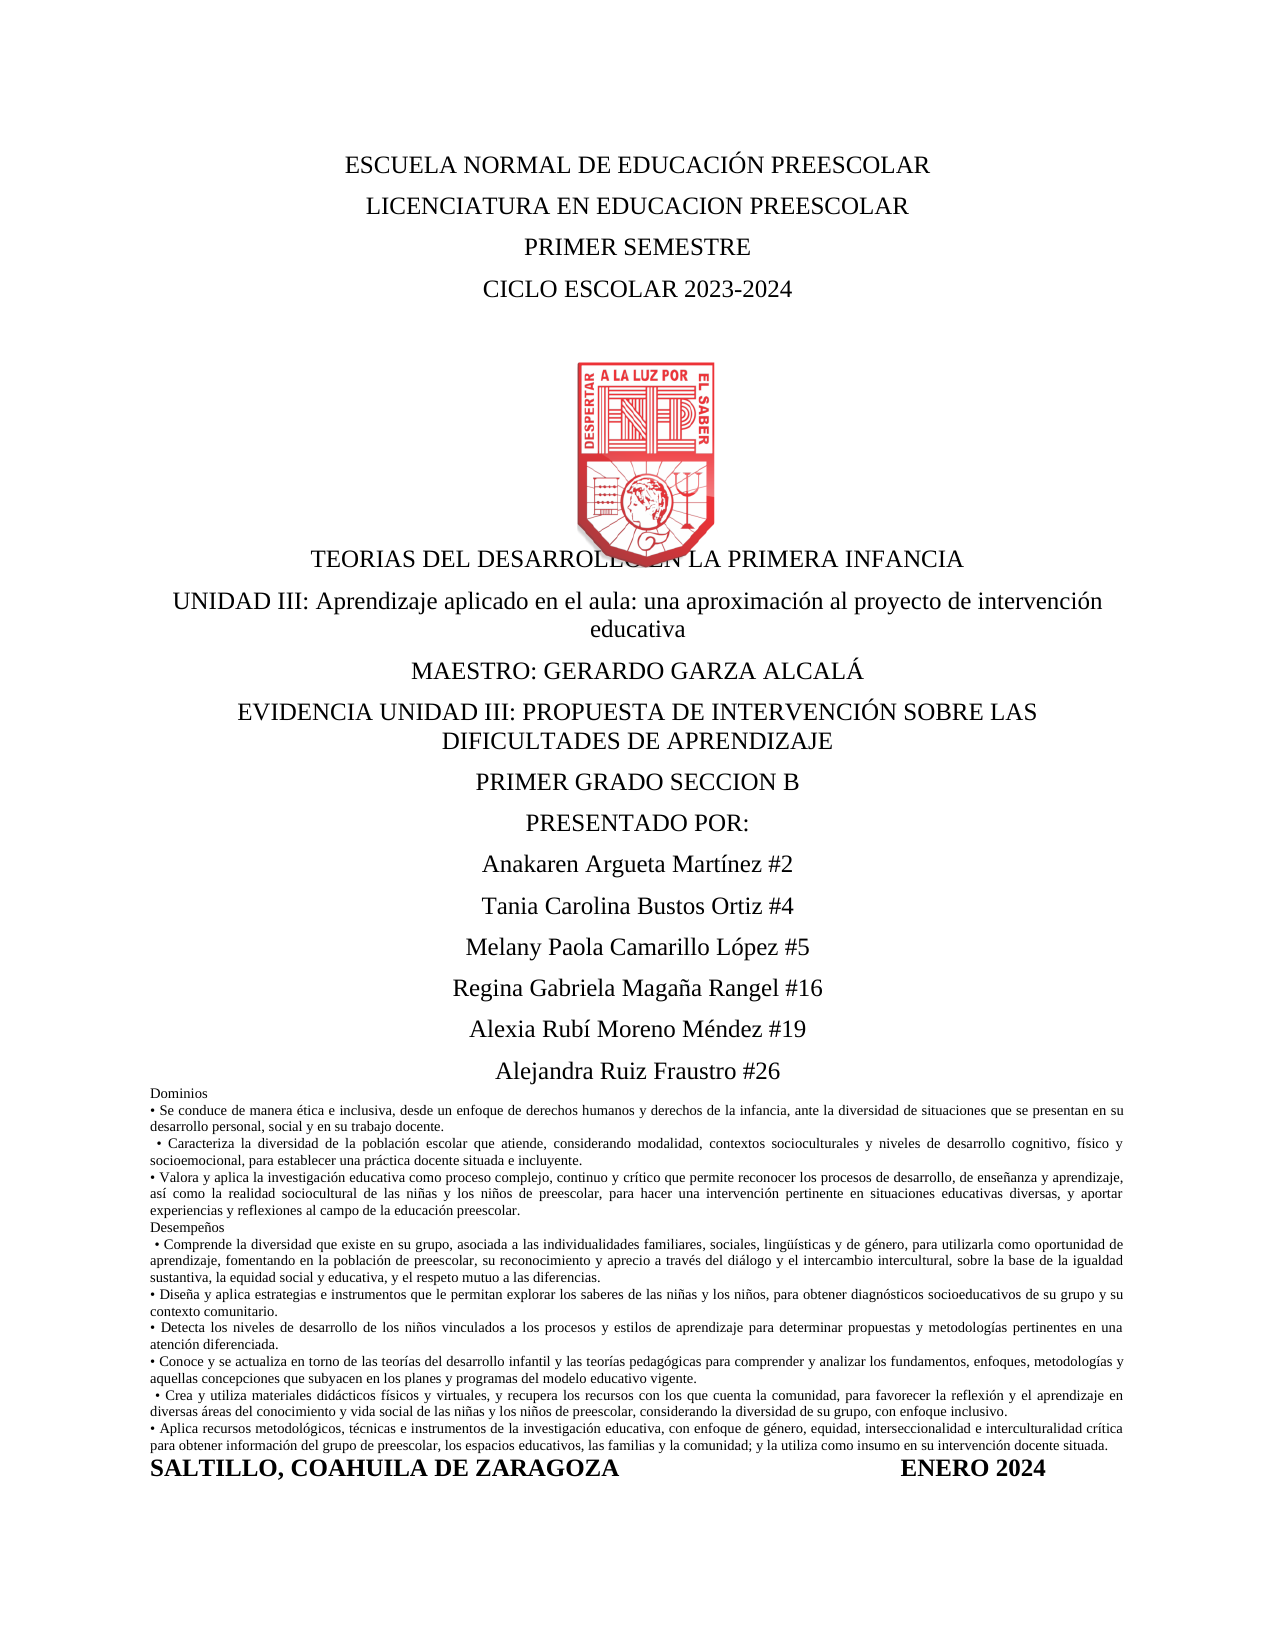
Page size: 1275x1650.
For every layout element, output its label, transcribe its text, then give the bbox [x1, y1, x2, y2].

text • Comprende la diversidad que existe en su grupo, asociada a las individualidades familiares, sociales, lingüísticas y de género, para utilizarla como oportunidad de aprendizaje, fomentando en la población de preescolar, su reconocimiento y aprecio a través del diálogo y el intercambio intercultural, sobre la base de la igualdad sustantiva, la equidad social y educativa, y el respeto mutuo a las diferencias. [150, 1235, 1125, 1286]
text PRIMER SEMESTRE [150, 232, 1125, 261]
text CICLO ESCOLAR 2023-2024 [150, 274, 1125, 302]
text • Caracteriza la diversidad de la población escolar que atiende, considerando modalidad, contextos socioculturales y niveles de desarrollo cognitivo, físico y socioemocional, para establecer una práctica docente situada e incluyente. [150, 1135, 1125, 1168]
text • Detecta los niveles de desarrollo de los niños vinculados a los procesos y estilos de aprendizaje para determinar propuestas y metodologías pertinentes en una atención diferenciada. [150, 1319, 1125, 1353]
text • Aplica recursos metodológicos, técnicas e instrumentos de la investigación educativa, con enfoque de género, equidad, interseccionalidad e interculturalidad crítica para obtener información del grupo de preescolar, los espacios educativos, las familias y la comunidad; y la utiliza como insumo en su intervención docente situada. [150, 1420, 1125, 1453]
text Desempeños [150, 1219, 1125, 1235]
text TEORIAS DEL DESARROLLO EN LA PRIMERA INFANCIA [150, 544, 1125, 573]
text Alejandra Ruiz Fraustro #26 [150, 1056, 1125, 1084]
text • Se conduce de manera ética e inclusiva, desde un enfoque de derechos humanos y derechos de la infancia, ante la diversidad de situaciones que se presentan en su desarrollo personal, social y en su trabajo docente. [150, 1101, 1125, 1135]
text EVIDENCIA UNIDAD III: PROPUESTA DE INTERVENCIÓN SOBRE LAS DIFICULTADES DE APRENDIZAJE [150, 697, 1125, 754]
text MAESTRO: GERARDO GARZA ALCALÁ [150, 656, 1125, 684]
text Tania Carolina Bustos Ortiz #4 [150, 891, 1125, 919]
text Regina Gabriela Magaña Rangel #16 [150, 973, 1125, 1002]
text ESCUELA NORMAL DE EDUCACIÓN PREESCOLAR [150, 150, 1125, 179]
text PRESENTADO POR: [150, 808, 1125, 837]
text Melany Paola Camarillo López #5 [150, 932, 1125, 961]
text Alexia Rubí Moreno Méndez #19 [150, 1014, 1125, 1043]
text Anakaren Argueta Martínez #2 [150, 849, 1125, 878]
text LICENCIATURA EN EDUCACION PREESCOLAR [150, 191, 1125, 220]
text • Diseña y aplica estrategias e instrumentos que le permitan explorar los saberes de las niñas y los niños, para obtener diagnósticos socioeducativos de su grupo y su contexto comunitario. [150, 1286, 1125, 1319]
text SALTILLO, COAHUILA DE ZARAGOZA ENERO 2024 [150, 1453, 1125, 1482]
text UNIDAD III: Aprendizaje aplicado en el aula: una aproximación al proyecto de intervención educativa [150, 586, 1125, 643]
text • Conoce y se actualiza en torno de las teorías del desarrollo infantil y las teorías pedagógicas para comprender y analizar los fundamentos, enfoques, metodologías y aquellas concepciones que subyacen en los planes y programas del modelo educativo vigente. [150, 1353, 1125, 1386]
text • Crea y utiliza materiales didácticos físicos y virtuales, y recupera los recursos con los que cuenta la comunidad, para favorecer la reflexión y el aprendizaje en diversas áreas del conocimiento y vida social de las niñas y los niños de preescolar, considerando la diversidad de su grupo, con enfoque inclusivo. [150, 1386, 1125, 1420]
text Dominios [150, 1084, 1125, 1101]
text PRIMER GRADO SECCION B [150, 767, 1125, 796]
picture [577, 362, 715, 568]
text • Valora y aplica la investigación educativa como proceso complejo, continuo y crítico que permite reconocer los procesos de desarrollo, de enseñanza y aprendizaje, así como la realidad sociocultural de las niñas y los niños de preescolar, para hacer una intervención pertinente en situaciones educativas diversas, y aportar experiencias y reflexiones al campo de la educación preescolar. [150, 1168, 1125, 1219]
